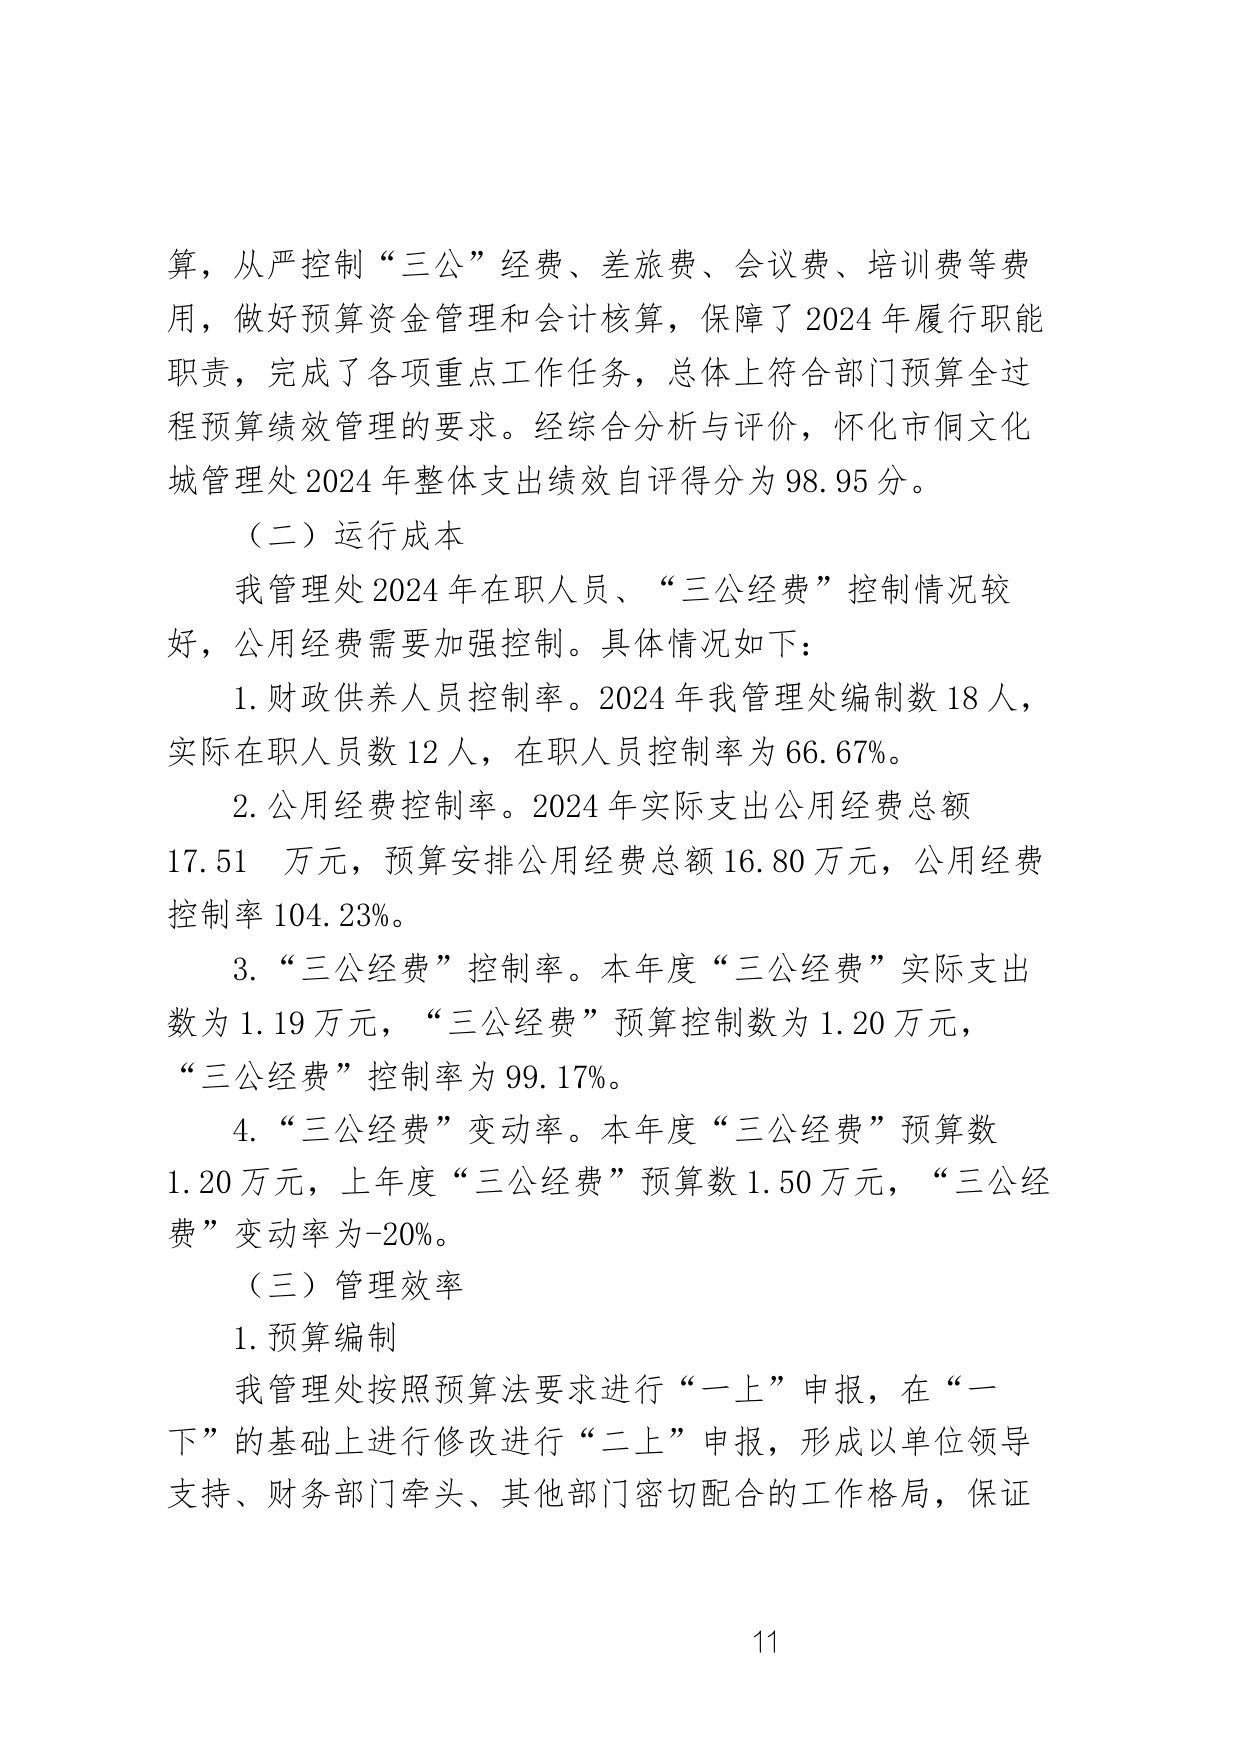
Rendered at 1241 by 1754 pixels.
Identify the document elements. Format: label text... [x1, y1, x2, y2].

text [165, 1360, 1053, 1516]
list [165, 233, 1053, 504]
list 4.“三公经费”变动率。本年度“三公经费”预算数1.20万元，上年度“三公经费”预算数1.50万元，“三公经费”变动率为-20%。 [165, 1099, 1053, 1256]
list 3.“三公经费”控制率。本年度“三公经费”实际支出数为1.19万元，“三公经费”预算控制数为1.20万元，“三公经费”控制率为99.17%。 [165, 937, 1053, 1099]
list （二）运行成本 [165, 504, 1053, 558]
list （三）管理效率 [165, 1256, 1053, 1308]
list 我管理处2024年在职人员、“三公经费”控制情况较好，公用经费需要加强控制。具体情况如下： [165, 558, 1053, 666]
list 2.公用经费控制率。2024年实际支出公用经费总额17.51 万元，预算安排公用经费总额16.80万元，公用经费控制率104.23%。 [165, 774, 1053, 937]
text 1.预算编制 [165, 1308, 1053, 1360]
list 1.财政供养人员控制率。2024年我管理处编制数18人，实际在职人员数12人，在职人员控制率为66.67%。 [165, 666, 1053, 774]
